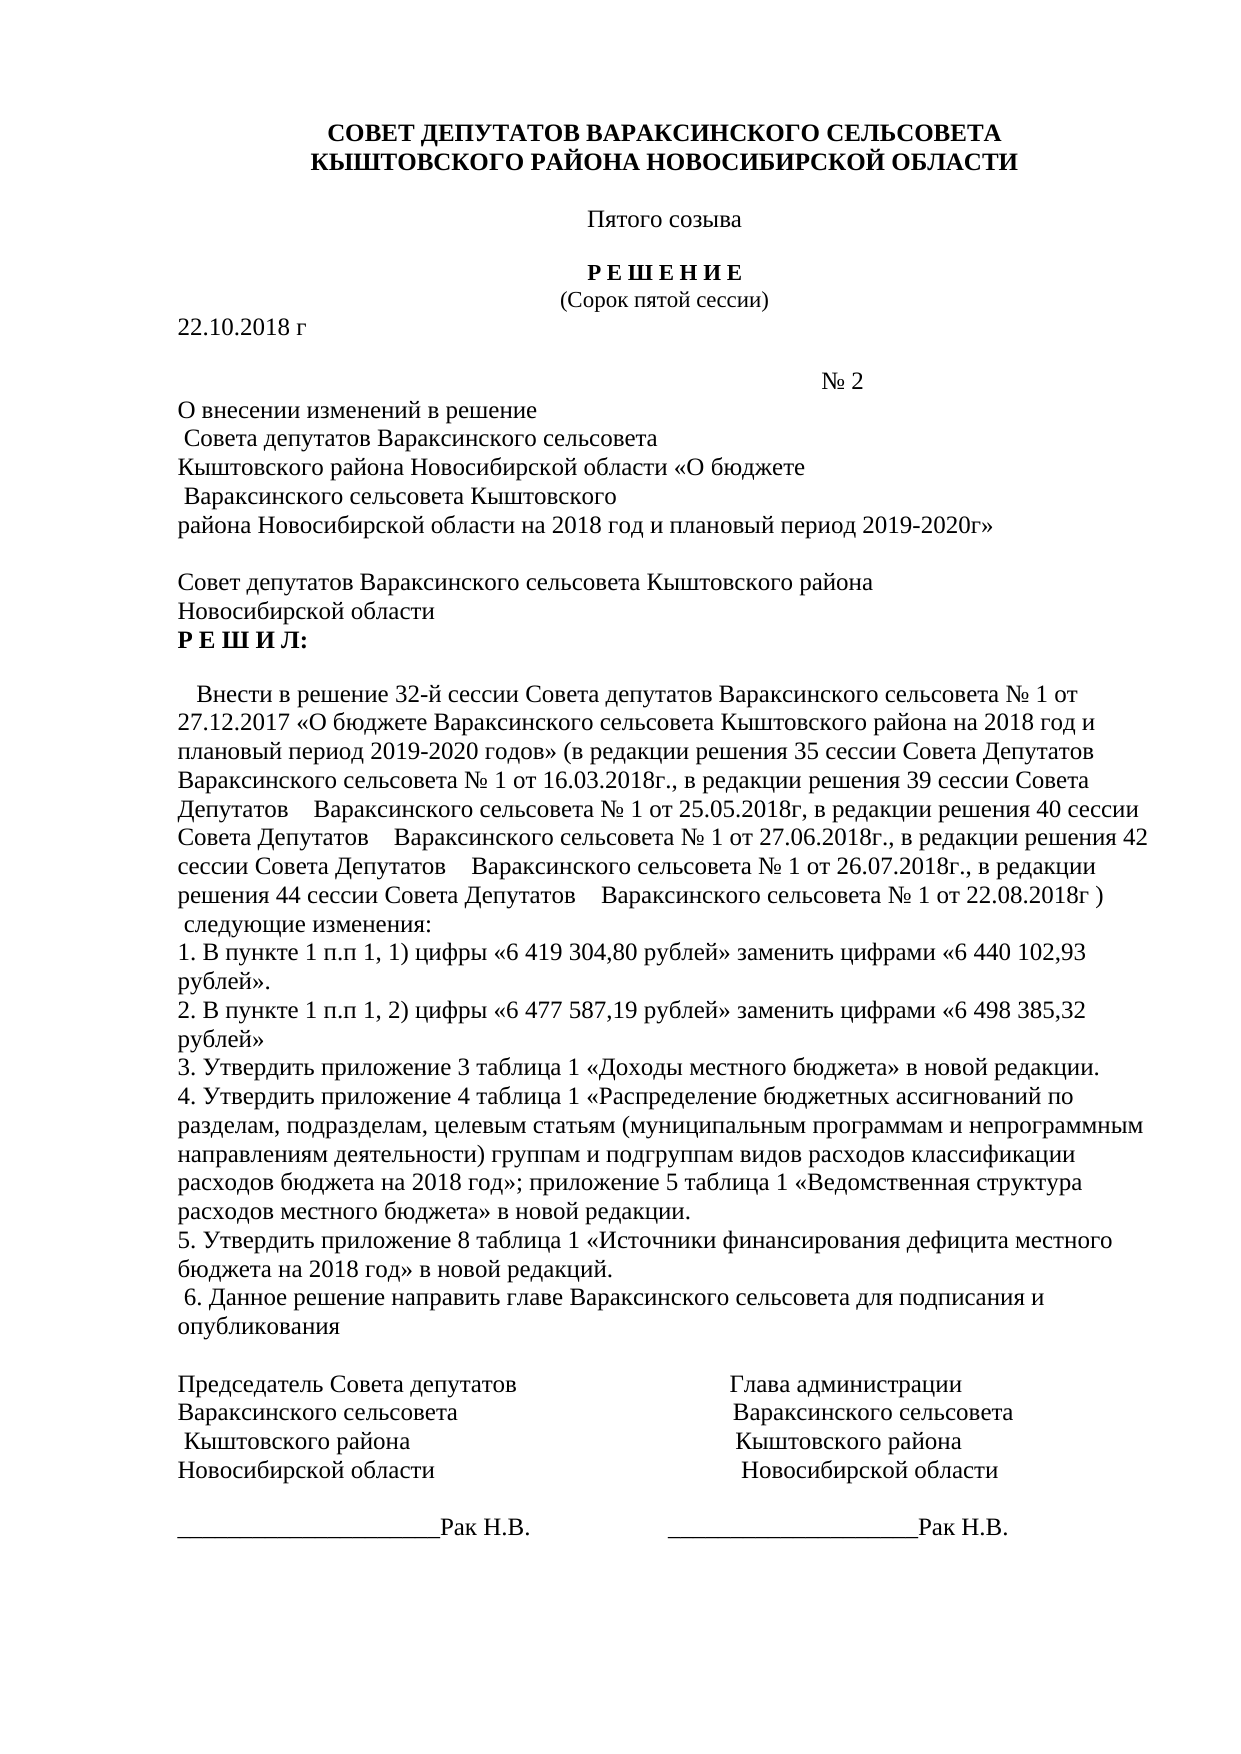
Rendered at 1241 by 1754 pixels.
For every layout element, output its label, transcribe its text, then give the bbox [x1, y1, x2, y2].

text Кыштовского района Кыштовского района [177, 1426, 1152, 1455]
text Совета депутатов Вараксинского сельсовета [177, 423, 1152, 452]
text района Новосибирской области на 2018 год и плановый период 2019-2020г» [177, 510, 1152, 538]
text 22.10.2018 г [177, 312, 1152, 341]
text 2. В пункте 1 п.п 1, 2) цифры «6 477 587,19 рублей» заменить цифрами «6 498 385,32 рублей» [177, 995, 1152, 1052]
text плановый период 2019-2020 годов» (в редакции решения 35 сессии Совета Депутатов Вараксинского сельсовета № 1 от 16.03.2018г., в редакции решения 39 сессии Совета Депутатов Вараксинского сельсовета № 1 от 25.05.2018г, в редакции решения 40 сессии Совета Депутатов Вараксинского сельсовета № 1 от 27.06.2018г., в редакции решения 42 сессии Совета Депутатов Вараксинского сельсовета № 1 от 26.07.2018г., в редакции решения 44 сессии Совета Депутатов Вараксинского сельсовета № 1 от 22.08.2018г ) [177, 736, 1152, 909]
text Вараксинского сельсовета Кыштовского [177, 481, 1152, 510]
text 6. Данное решение направить главе Вараксинского сельсовета для подписания и опубликования [177, 1282, 1152, 1340]
text Р Е Ш Е Н И Е [177, 259, 1152, 286]
text Новосибирской области Новосибирской области [177, 1455, 1152, 1484]
text КЫШТОВСКОГО РАЙОНА НОВОСИБИРСКОЙ ОБЛАСТИ [177, 147, 1152, 176]
text (Сорок пятой сессии) [177, 286, 1152, 312]
text Вараксинского сельсовета Вараксинского сельсовета [177, 1397, 1152, 1426]
text Внести в решение 32-й сессии Совета депутатов Вараксинского сельсовета № 1 от 27.12.2017 «О бюджете Вараксинского сельсовета Кыштовского района на 2018 год и [177, 679, 1152, 736]
text СОВЕТ ДЕПУТАТОВ ВАРАКСИНСКОГО СЕЛЬСОВЕТА [177, 118, 1152, 147]
text Новосибирской области [177, 596, 1152, 625]
text Пятого созыва [177, 204, 1152, 233]
text Совет депутатов Вараксинского сельсовета Кыштовского района [177, 567, 1152, 596]
text 4. Утвердить приложение 4 таблица 1 «Распределение бюджетных ассигнований по разделам, подразделам, целевым статьям (муниципальным программам и непрограммным направлениям деятельности) группам и подгруппам видов расходов классификации расходов бюджета на 2018 год»; приложение 5 таблица 1 «Ведомственная структура расходов местного бюджета» в новой редакции. [177, 1081, 1152, 1225]
text Председатель Совета депутатов Глава администрации [177, 1369, 1152, 1397]
text Кыштовского района Новосибирской области «О бюджете [177, 452, 1152, 481]
text Р Е Ш И Л: [140, 625, 1171, 653]
text № 2 [177, 366, 1152, 395]
text 3. Утвердить приложение 3 таблица 1 «Доходы местного бюджета» в новой редакции. [177, 1052, 1152, 1081]
text следующие изменения: [177, 909, 1152, 937]
text 5. Утвердить приложение 8 таблица 1 «Источники финансирования дефицита местного бюджета на 2018 год» в новой редакций. [177, 1225, 1152, 1282]
text 1. В пункте 1 п.п 1, 1) цифры «6 419 304,80 рублей» заменить цифрами «6 440 102,93 рублей». [177, 937, 1152, 995]
text О внесении изменений в решение [177, 395, 1152, 423]
text _____________________Рак Н.В. ____________________Рак Н.В. [177, 1512, 1152, 1541]
